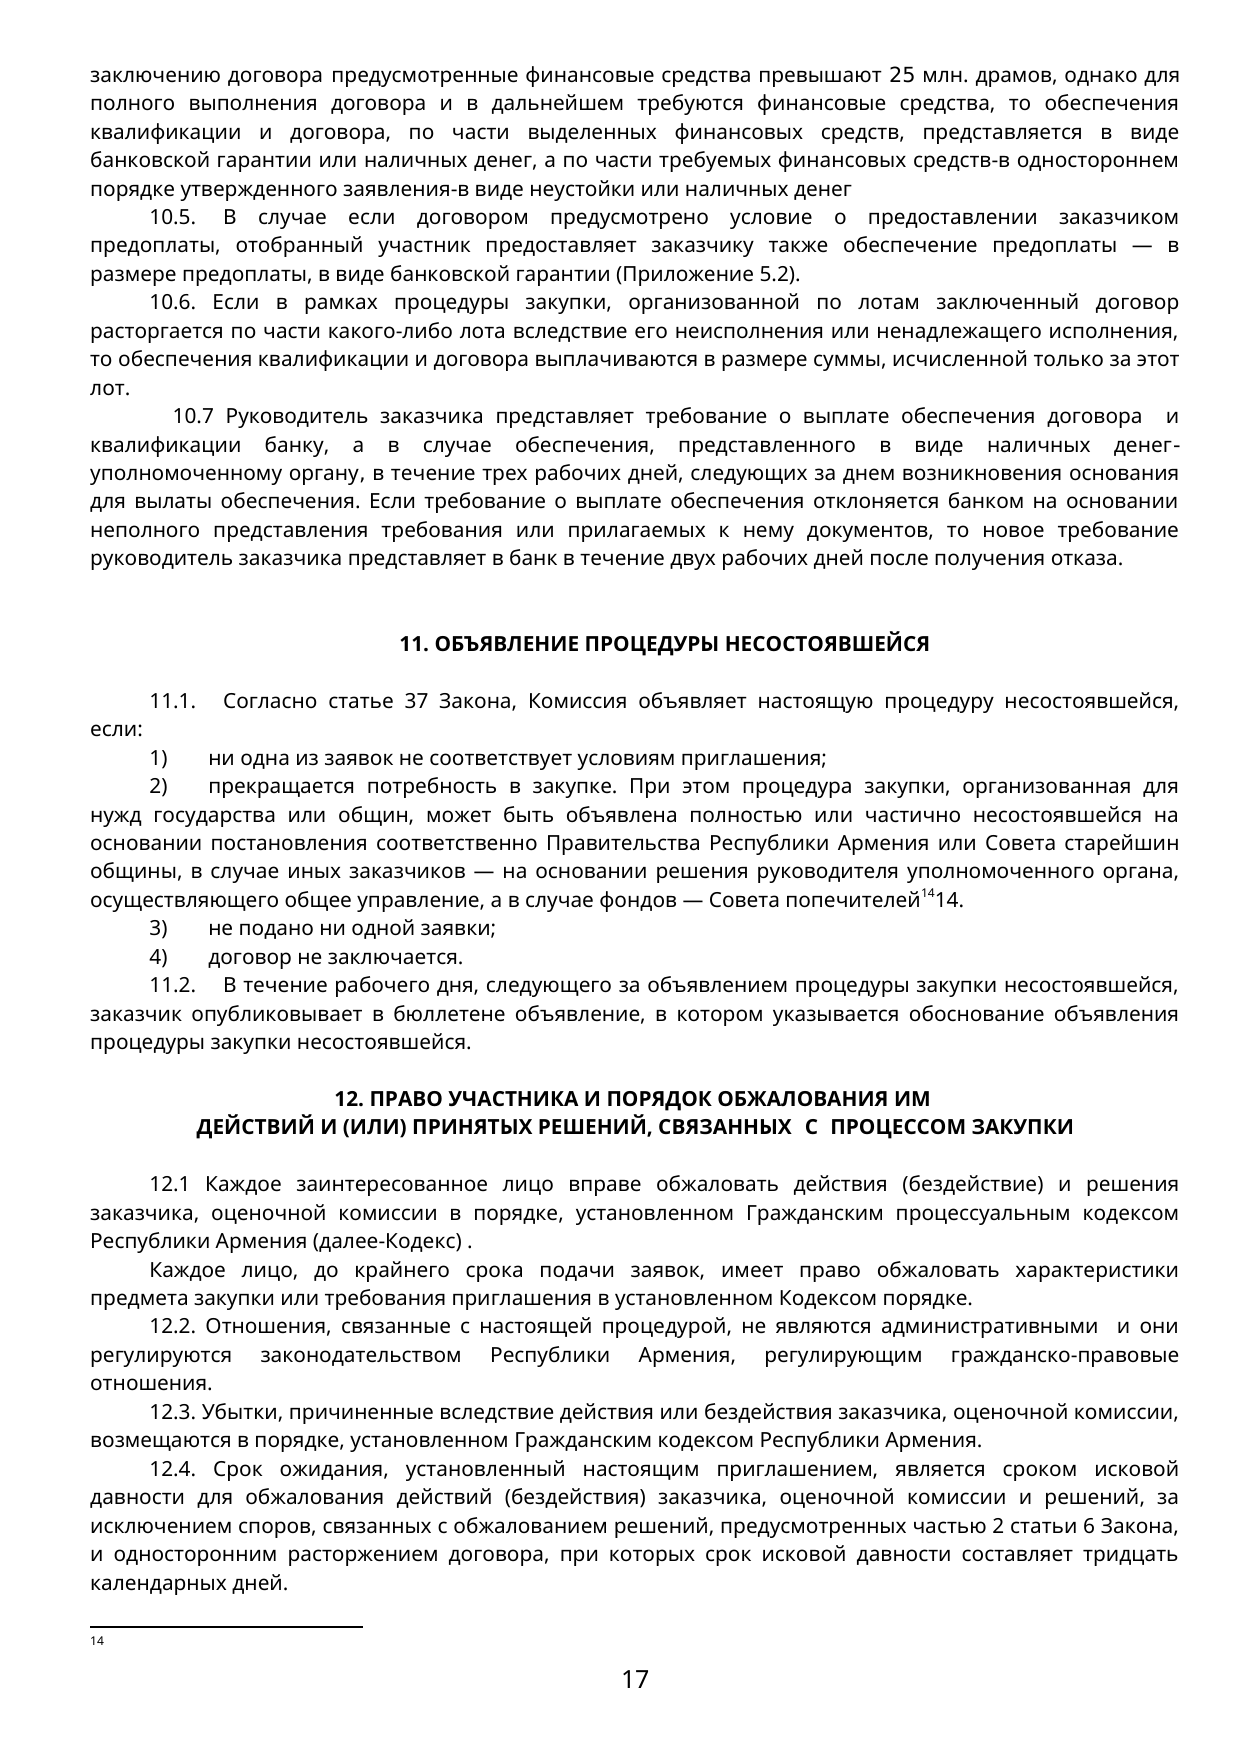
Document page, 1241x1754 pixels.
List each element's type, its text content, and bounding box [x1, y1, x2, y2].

text 11. ОБЪЯВЛЕНИЕ ПРОЦЕДУРЫ НЕСОСТОЯВШЕЙСЯ [90, 629, 1180, 657]
text 1) ни одна из заявок не соответствует условиям приглашения; [90, 743, 1180, 771]
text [90, 60, 1180, 202]
text 11.1. Согласно статье 37 Закона, Комиссия объявляет настоящую процедуру несостоявшейся, если: [90, 686, 1180, 743]
text 12.2. Отношения, связанные с настоящей процедурой, не являются административными и они регулируются законодательством Республики Армения, регулирующим гражданско-правовые отношения. [90, 1312, 1180, 1397]
text 12.1 Каждое заинтересованное лицо вправе обжаловать действия (бездействие) и решения заказчика, оценочной комиссии в порядке, установленном Гражданским процессуальным кодексом Республики Армения (далее-Кодекс) . [90, 1169, 1180, 1255]
text 10.7 Руководитель заказчика представляет требование о выплате обеспечения договора и квалификации банку, а в случае обеспечения, представленного в виде наличных денег- уполномоченному органу, в течение трех рабочих дней, следующих за днем возникновения основания для вылаты обеспечения. Если требование о выплате обеспечения отклоняется банком на основании неполного представления требования или прилагаемых к нему документов, то новое требование руководитель заказчика представляет в банк в течение двух рабочих дней после получения отказа. [90, 401, 1180, 572]
text 12.3. Убытки, причиненные вследствие действия или бездействия заказчика, оценочной комиссии, возмещаются в порядке, установленном Гражданским кодексом Республики Армения. [90, 1397, 1180, 1454]
text 12. ПРАВО УЧАСТНИКА И ПОРЯДОК ОБЖАЛОВАНИЯ ИМ ДЕЙСТВИЙ И (ИЛИ) ПРИНЯТЫХ РЕШЕНИЙ, СВЯЗАННЫХ С ПРОЦЕССОМ ЗАКУПКИ [90, 1084, 1180, 1141]
text 3) не подано ни одной заявки; [90, 913, 1180, 942]
text 2) прекращается потребность в закупке. При этом процедура закупки, организованная для нужд государства или общин, может быть объявлена полностью или частично несостоявшейся на основании постановления соответственно Правительства Республики Армения или Совета старейшин общины, в случае иных заказчиков — на основании решения руководителя уполномоченного органа, осуществляющего общее управление, а в случае фондов — Совета попечителей14. [90, 771, 1180, 913]
text 4) договор не заключается. [90, 942, 1180, 970]
text 10.5. В случае если договором предусмотрено условие о предоставлении заказчиком предоплаты, отобранный участник предоставляет заказчику также обеспечение предоплаты — в размере предоплаты, в виде банковской гарантии (Приложение 5.2). [90, 202, 1180, 287]
text 10.6. Если в рамках процедуры закупки, организованной по лотам заключенный договор расторгается по части какого-либо лота вследствие его неисполнения или ненадлежащего исполнения, то обеспечения квалификации и договора выплачиваются в размере суммы, исчисленной только за этот лот. [90, 287, 1180, 401]
text Каждое лицо, до крайнего срока подачи заявок, имеет право обжаловать характеристики предмета закупки или требования приглашения в установленном Кодексом порядке. [90, 1255, 1180, 1312]
text 11.2. В течение рабочего дня, следующего за объявлением процедуры закупки несостоявшейся, заказчик опубликовывает в бюллетене объявление, в котором указывается обоснование объявления процедуры закупки несостоявшейся. [90, 970, 1180, 1056]
text 12.4. Срок ожидания, установленный настоящим приглашением, является сроком исковой давности для обжалования действий (бездействия) заказчика, оценочной комиссии и решений, за исключением споров, связанных с обжалованием решений, предусмотренных частью 2 статьи 6 Закона, и односторонним расторжением договора, при которых срок исковой давности составляет тридцать календарных дней. [90, 1454, 1180, 1596]
